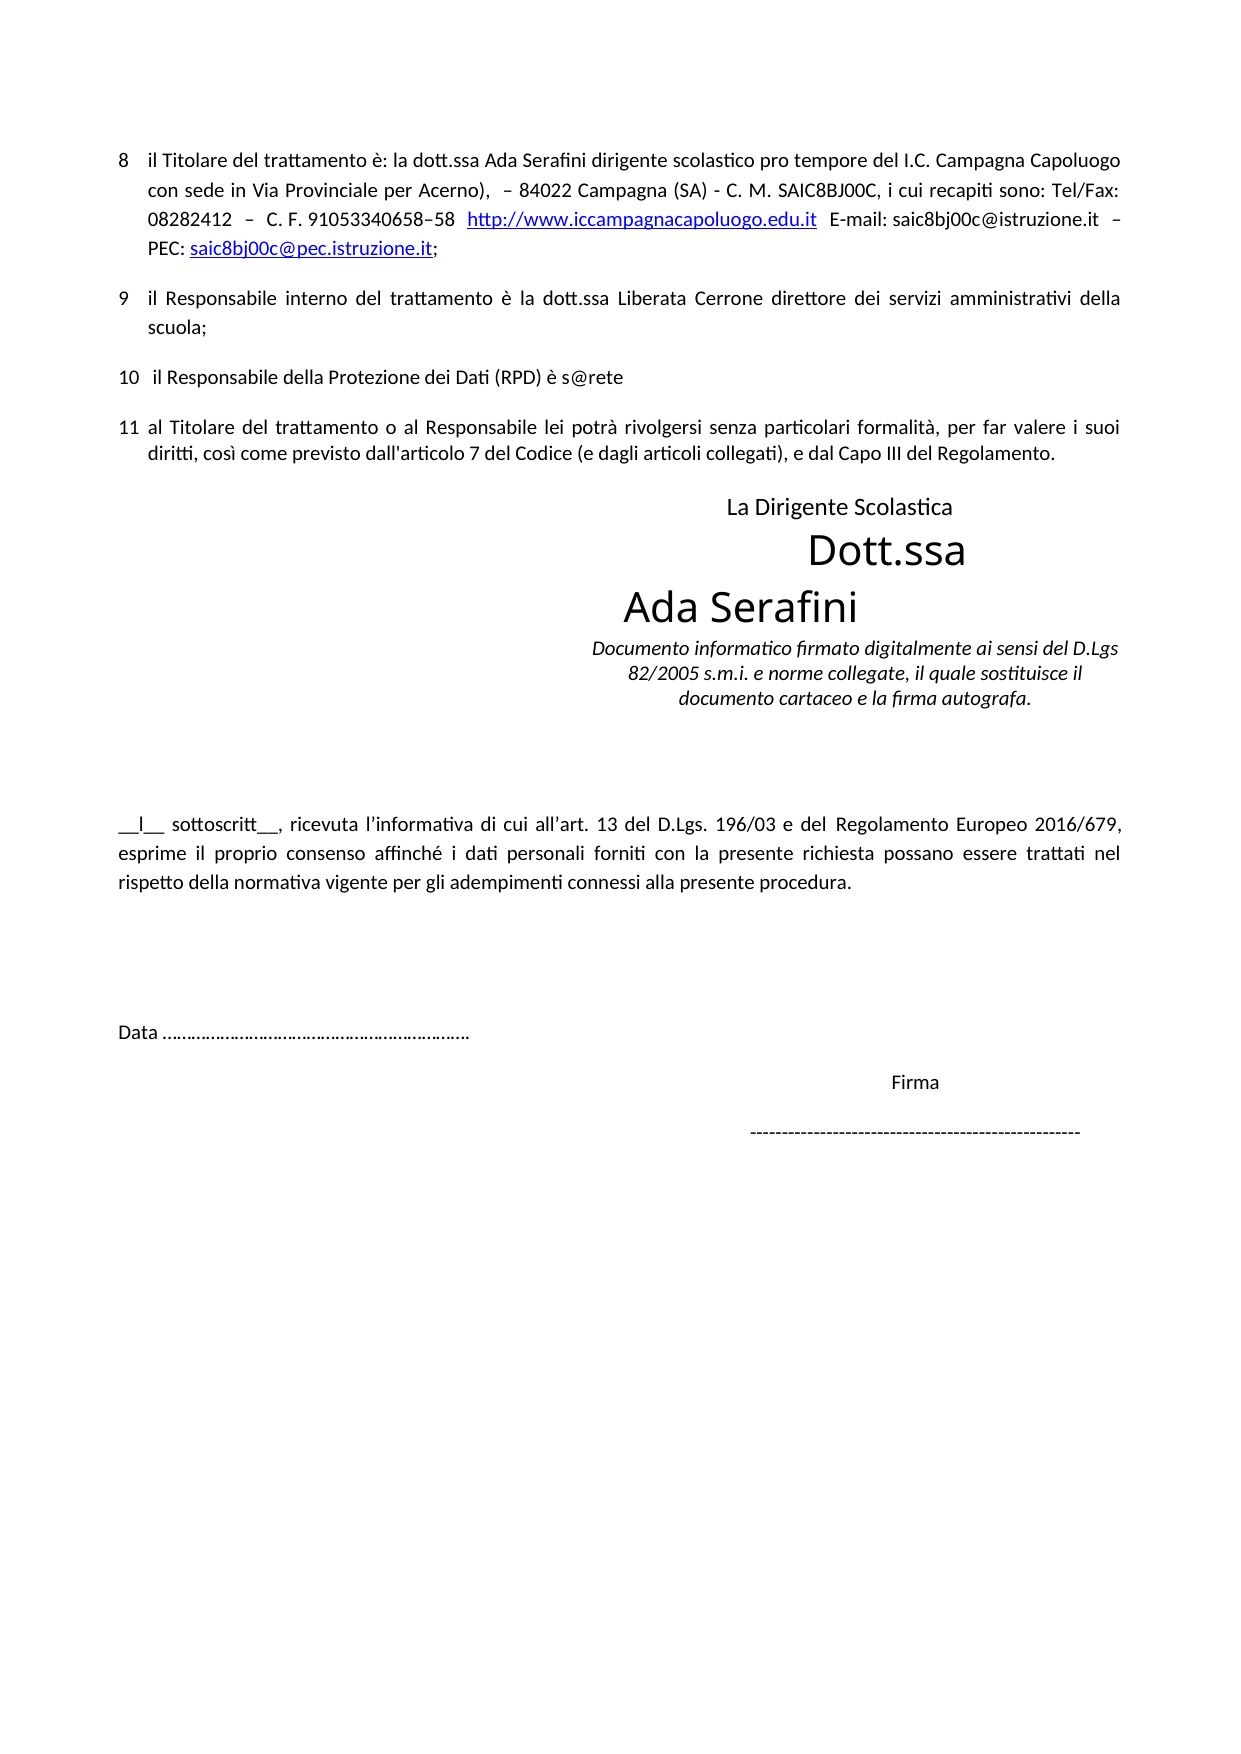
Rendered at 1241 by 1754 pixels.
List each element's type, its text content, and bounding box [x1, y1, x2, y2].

text 8 il Titolare del trattamento è: la dott.ssa Ada Serafini dirigente scolastico pro tempore del I.C. Campagna Capoluogo con sede in Via Provinciale per Acerno), – 84022 Campagna (SA) - C. M. SAIC8BJ00C, i cui recapiti sono: Tel/Fax: 08282412 – C. F. 91053340658–58 http://www.iccampagnacapoluogo.edu.it E-mail: saic8bj00c@istruzione.it – PEC: saic8bj00c@pec.istruzione.it; [118, 148, 1122, 261]
text 11 al Titolare del trattamento o al Responsabile lei potrà rivolgersi senza particolari formalità, per far valere i suoi diritti, così come previsto dall'articolo 7 del Codice (e dagli articoli collegati), e dal Capo III del Regolamento. [118, 414, 1122, 465]
text Firma [709, 1069, 1122, 1095]
text 9 il Responsabile interno del trattamento è la dott.ssa Liberata Cerrone direttore dei servizi amministrativi della scuola; [118, 285, 1122, 340]
text La Dirigente Scolastica [496, 491, 980, 521]
text Dott.ssa Ada Serafini [495, 521, 986, 635]
text ---------------------------------------------------- [709, 1119, 1122, 1145]
text 10 il Responsabile della Protezione dei Dati (RPD) è s@rete [118, 364, 1122, 390]
text Documento informatico firmato digitalmente ai sensi del D.Lgs 82/2005 s.m.i. e norme collegate, il quale sostituisce il documento cartaceo e la firma autografa. [591, 635, 1122, 711]
text __l__ sottoscritt__, ricevuta l’informativa di cui all’art. 13 del D.Lgs. 196/03 e del Regolamento Europeo 2016/679, esprime il proprio consenso affinché i dati personali forniti con la presente richiesta possano essere trattati nel rispetto della normativa vigente per gli adempimenti connessi alla presente procedura. [118, 811, 1122, 895]
text Data ………………………………………………………. [118, 1019, 1122, 1045]
